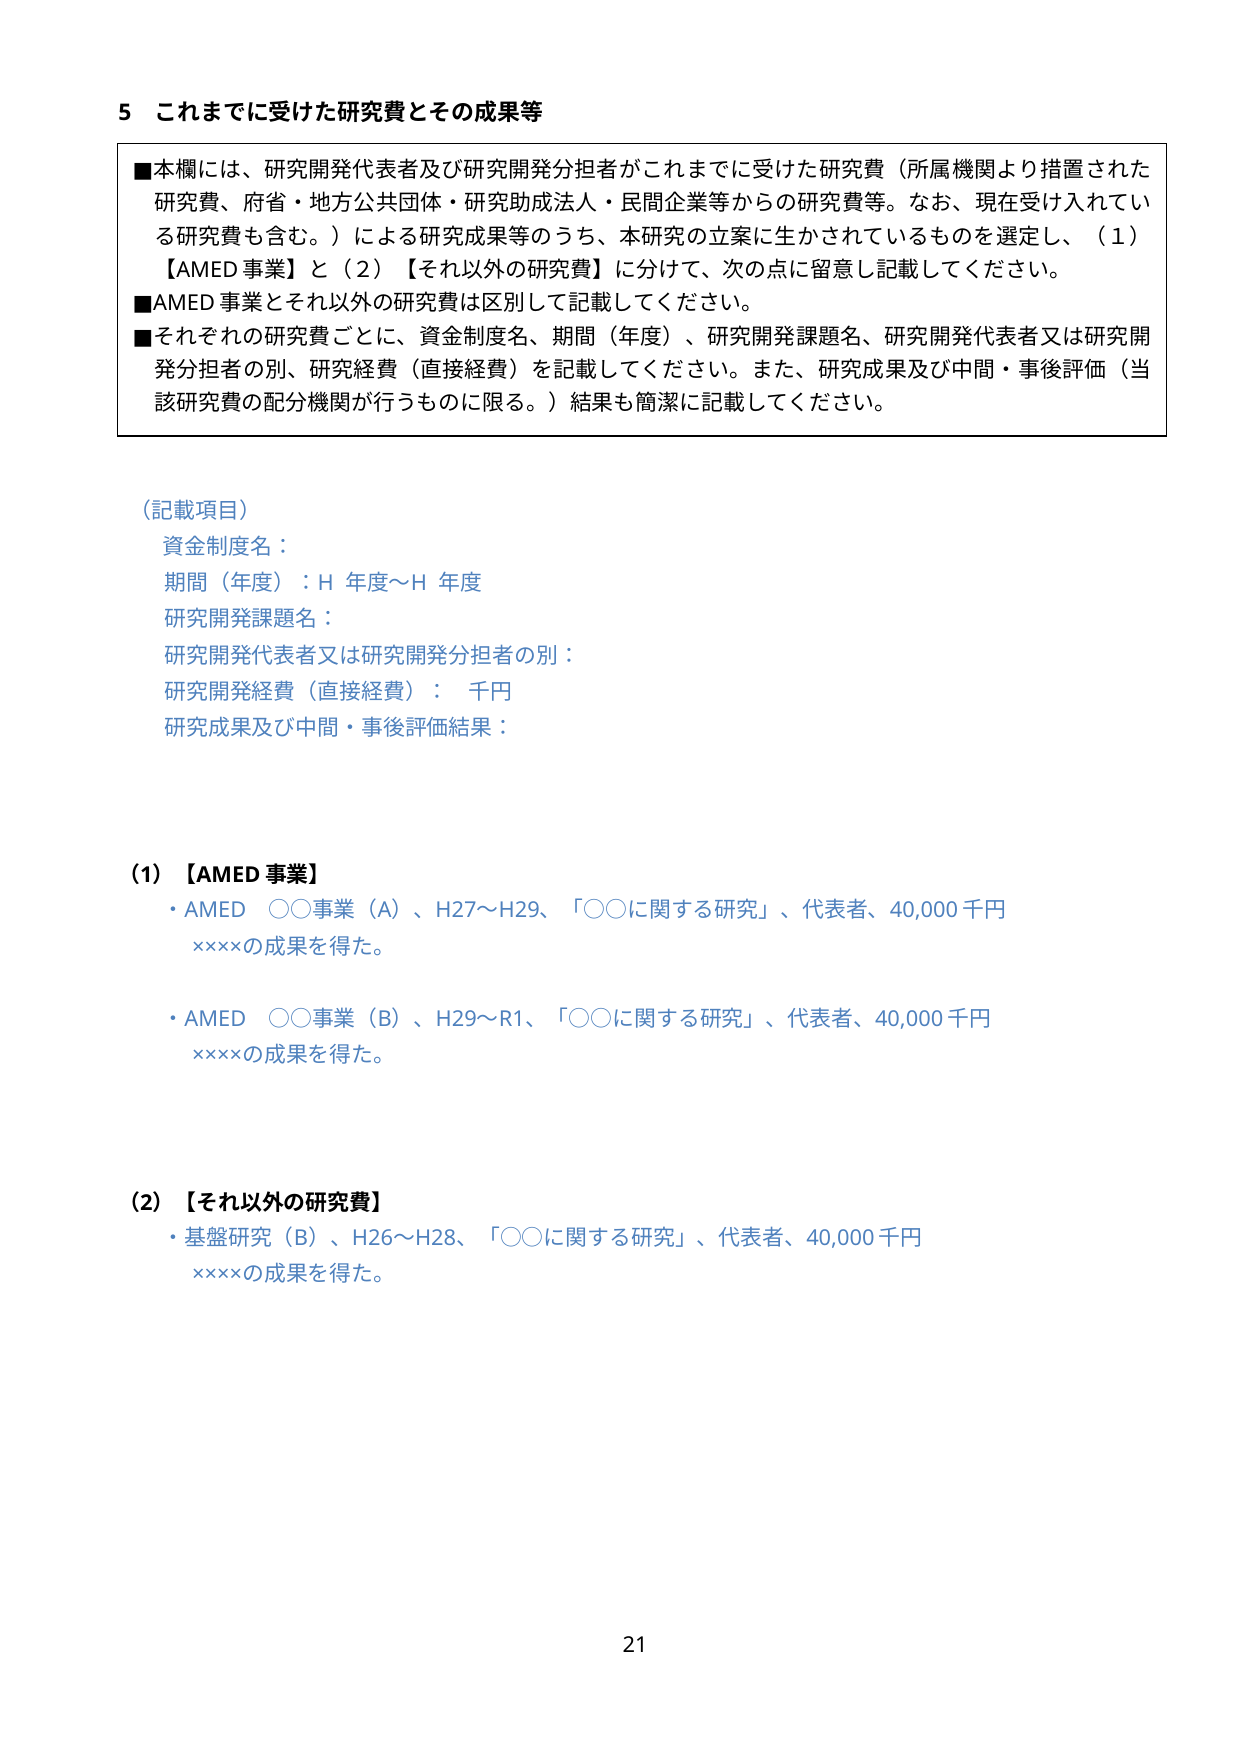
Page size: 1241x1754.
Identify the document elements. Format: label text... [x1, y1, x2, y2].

text 資金制度名： [118, 527, 1152, 563]
subtitle （1）【AMED事業】 [118, 853, 1152, 890]
text ・AMED ○○事業（B）、H29～R1、「○○に関する研究」、代表者、40,000千円 [118, 999, 1152, 1035]
text 研究開発代表者又は研究開発分担者の別： [129, 635, 1152, 672]
text ××××の成果を得た。 [118, 927, 1152, 963]
text （記載項目） [129, 490, 1152, 527]
text ××××の成果を得た。 [118, 1254, 1152, 1290]
text 研究開発経費（直接経費）： 千円 [129, 672, 1152, 708]
text 研究開発課題名： [129, 599, 1152, 635]
text 研究成果及び中間・事後評価結果： [129, 708, 1152, 744]
text ・基盤研究（B）、H26～H28、「○○に関する研究」、代表者、40,000千円 [118, 1218, 1152, 1254]
text ××××の成果を得た。 [118, 1035, 1152, 1072]
text 期間（年度）：H 年度～H 年度 [129, 563, 1152, 599]
text ・AMED ○○事業（A）、H27～H29、「○○に関する研究」、代表者、40,000千円 [118, 890, 1152, 927]
subtitle （2）【それ以外の研究費】 [118, 1180, 1152, 1218]
subtitle 5 これまでに受けた研究費とその成果等 [118, 90, 1152, 128]
